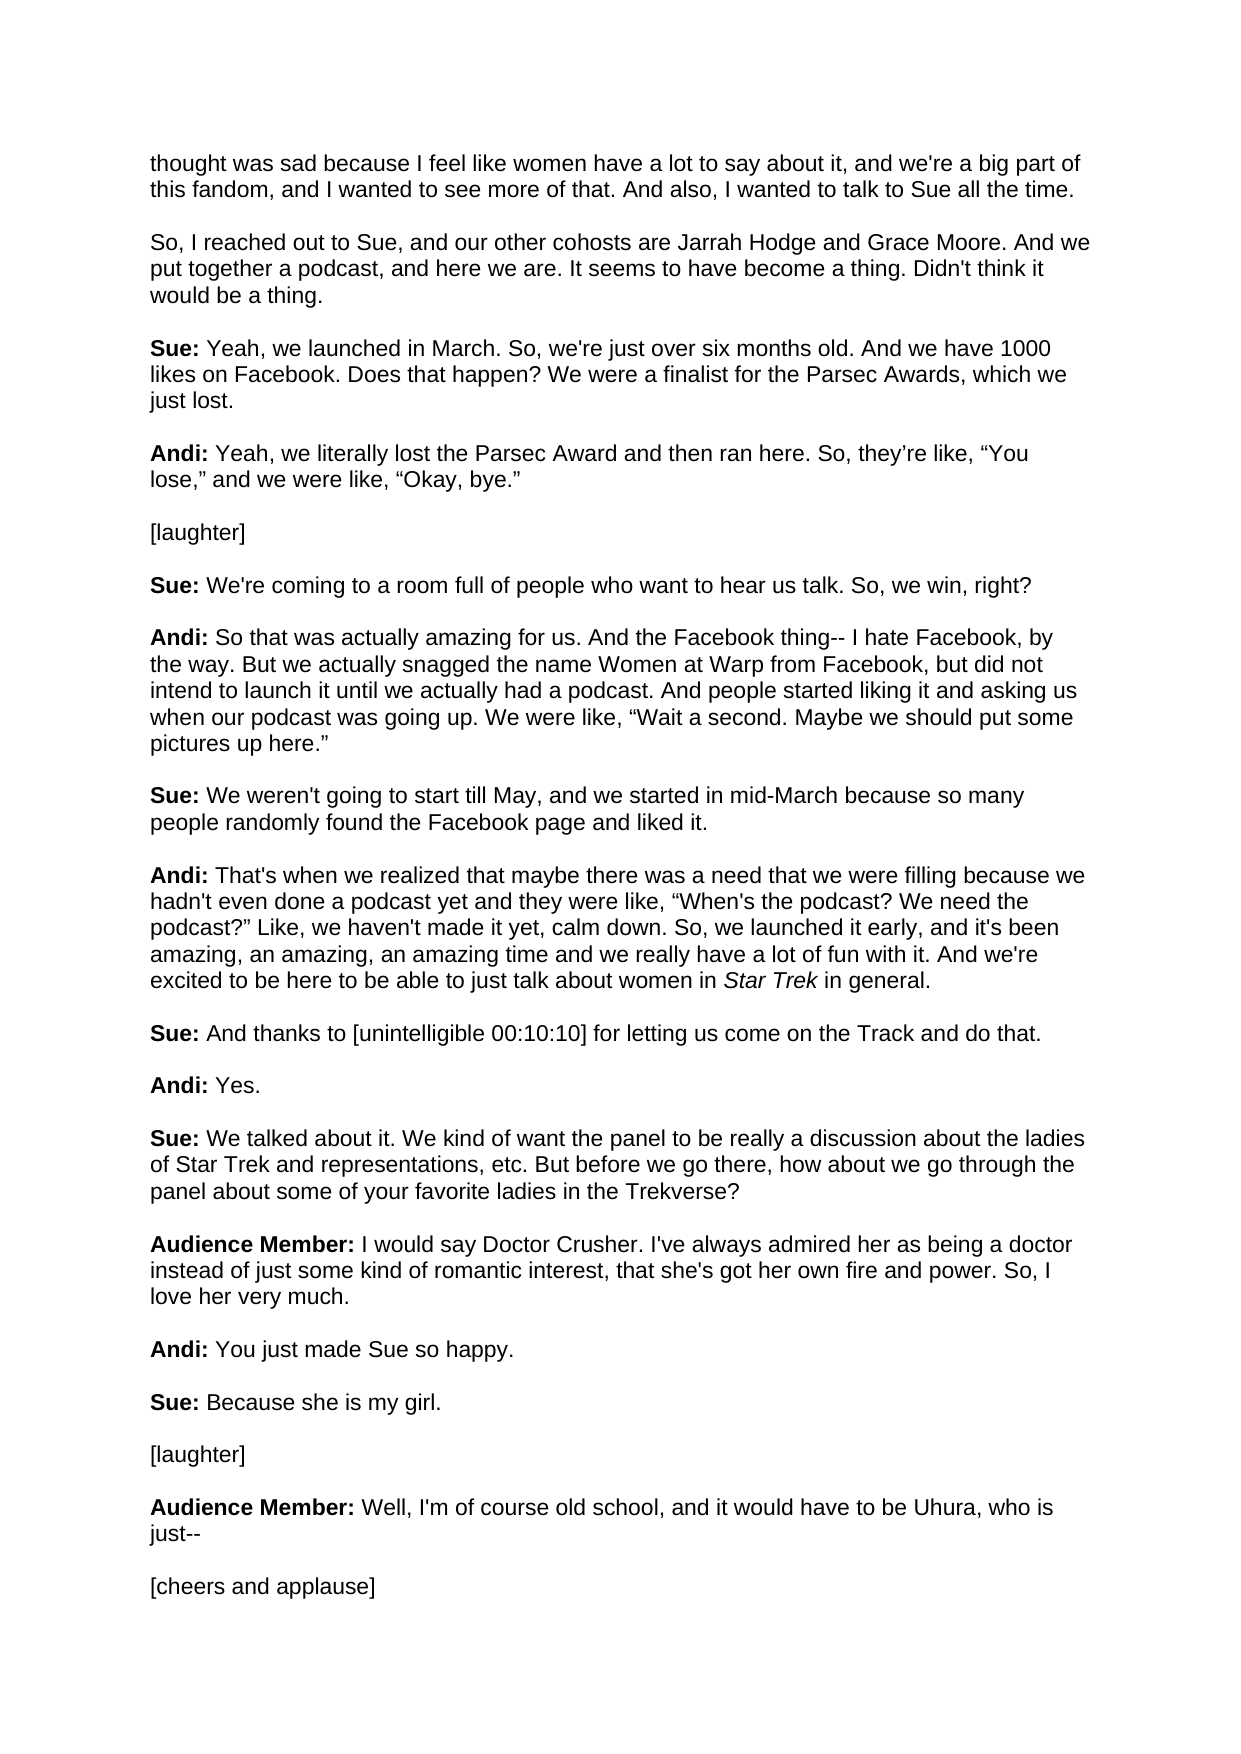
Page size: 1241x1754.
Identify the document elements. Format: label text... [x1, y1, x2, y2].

text Andi: Yes. [150, 1072, 1090, 1099]
text Andi: You just made Sue so happy. [150, 1336, 1090, 1362]
text Sue: Yeah, we launched in March. So, we're just over six months old. And we have 1000 likes on Facebook. Does that happen? We were a finalist for the Parsec Awards, which we just lost. [150, 334, 1090, 413]
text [150, 150, 1090, 203]
text Sue: And thanks to [unintelligible 00:10:10] for letting us come on the Track and do that. [150, 1020, 1090, 1046]
text Andi: That's when we realized that maybe there was a need that we were filling because we hadn't even done a podcast yet and they were like, “When's the podcast? We need the podcast?” Like, we haven't made it yet, calm down. So, we launched it early, and it's been amazing, an amazing, an amazing time and we really have a lot of fun with it. And we're excited to be here to be able to just talk about women in Star Trek in general. [150, 862, 1090, 993]
text So, I reached out to Sue, and our other cohosts are Jarrah Hodge and Grace Moore. And we put together a podcast, and here we are. It seems to have become a thing. Didn't think it would be a thing. [150, 229, 1090, 308]
text [laughter] [150, 1441, 1090, 1468]
text [cheers and applause] [150, 1573, 1090, 1599]
text Sue: Because she is my girl. [150, 1389, 1090, 1415]
text Sue: We weren't going to start till May, and we started in mid-March because so many people randomly found the Facebook page and liked it. [150, 782, 1090, 835]
text Sue: We talked about it. We kind of want the panel to be really a discussion about the ladies of Star Trek and representations, etc. But before we go there, how about we go through the panel about some of your favorite ladies in the Trekverse? [150, 1125, 1090, 1204]
text [laughter] [150, 519, 1090, 545]
text Audience Member: I would say Doctor Crusher. I've always admired her as being a doctor instead of just some kind of romantic interest, that she's got her own fire and power. So, I love her very much. [150, 1231, 1090, 1309]
text Andi: So that was actually amazing for us. And the Facebook thing-- I hate Facebook, by the way. But we actually snagged the name Women at Warp from Facebook, but did not intend to launch it until we actually had a podcast. And people started liking it and asking us when our podcast was going up. We were like, “Wait a second. Maybe we should put some pictures up here.” [150, 624, 1090, 756]
text Sue: We're coming to a room full of people who want to hear us talk. So, we win, right? [150, 572, 1090, 598]
text Audience Member: Well, I'm of course old school, and it would have to be Uhura, who is just-- [150, 1494, 1090, 1547]
text Andi: Yeah, we literally lost the Parsec Award and then ran here. So, they’re like, “You lose,” and we were like, “Okay, bye.” [150, 440, 1090, 493]
